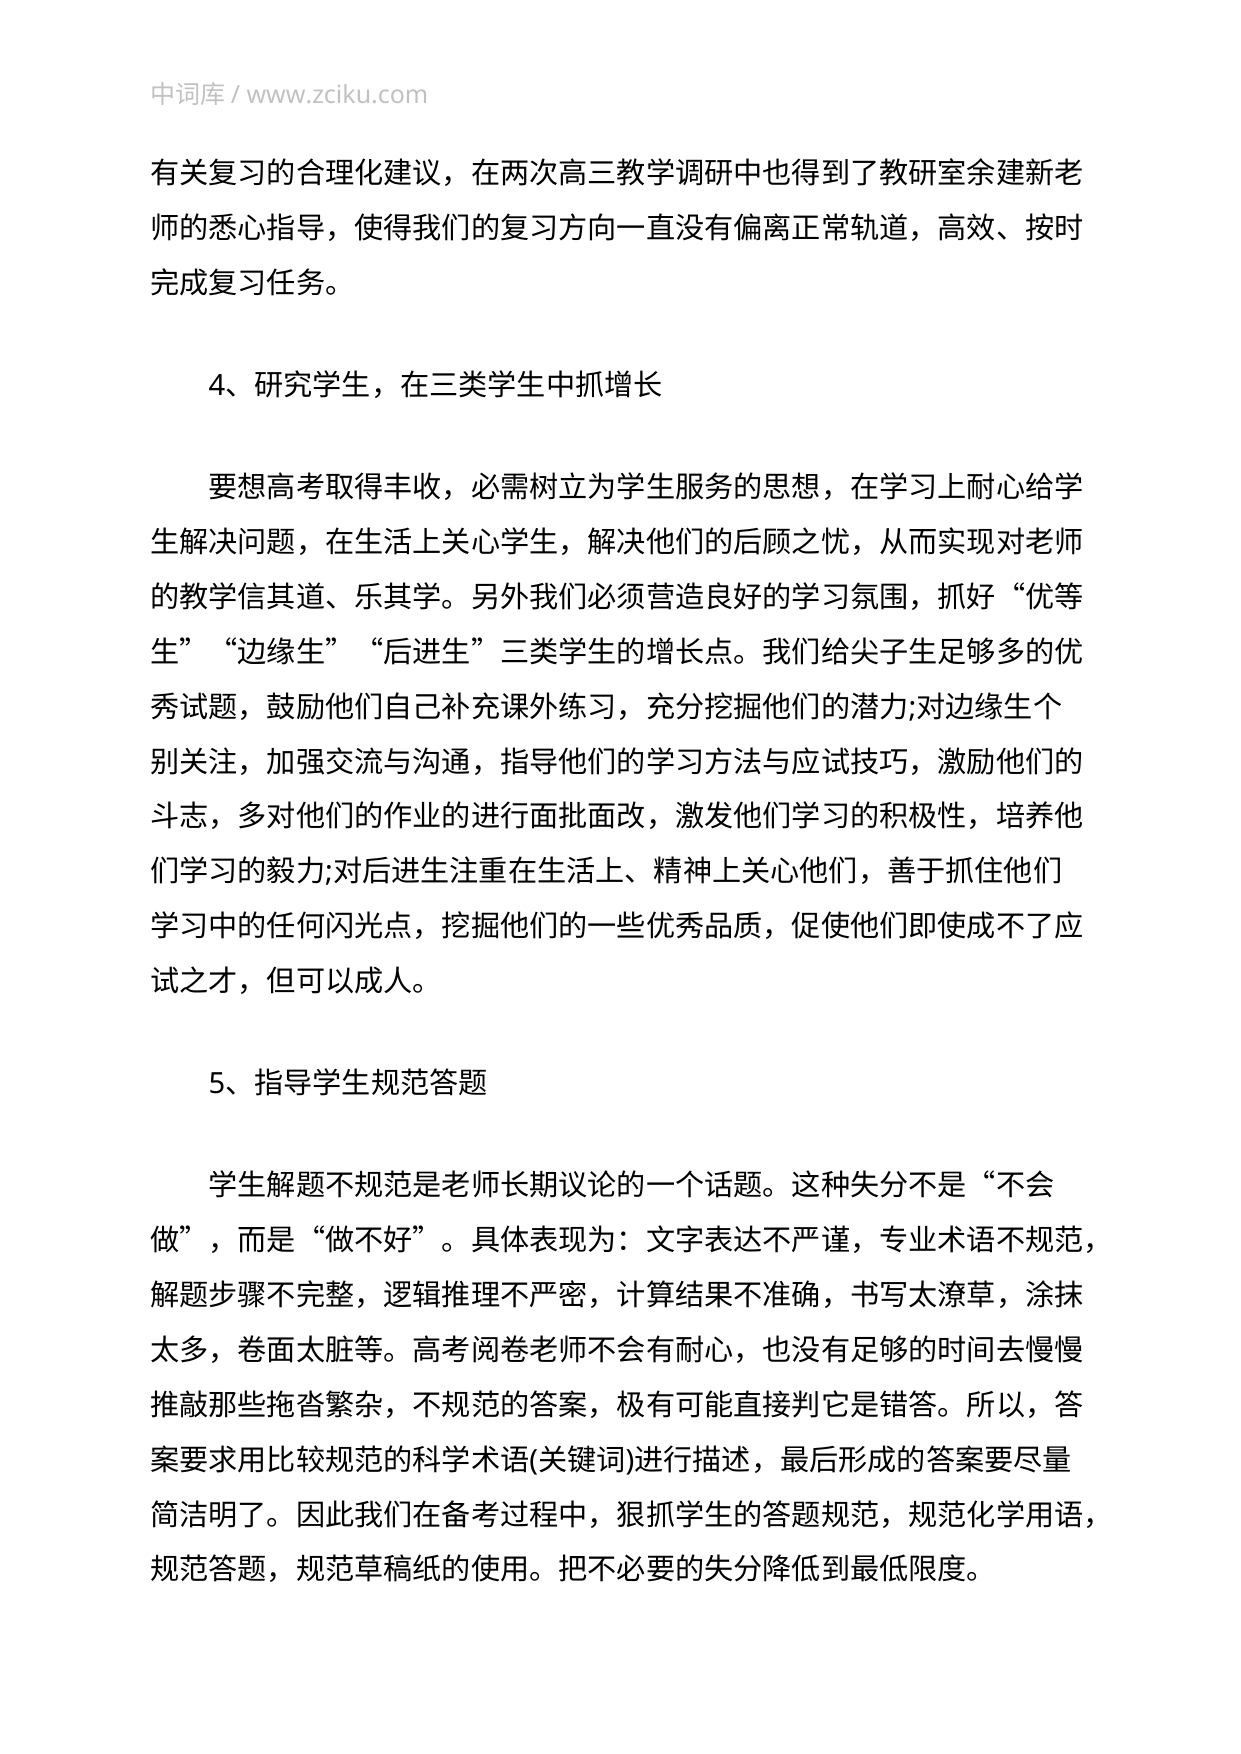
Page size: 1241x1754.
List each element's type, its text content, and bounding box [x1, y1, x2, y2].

text 5、指导学生规范答题 [150, 1059, 1090, 1102]
text 要想高考取得丰收，必需树立为学生服务的思想，在学习上耐心给学生解决问题，在生活上关心学生，解决他们的后顾之忧，从而实现对老师的教学信其道、乐其学。另外我们必须营造良好的学习氛围，抓好“优等生”“边缘生”“后进生”三类学生的增长点。我们给尖子生足够多的优秀试题，鼓励他们自己补充课外练习，充分挖掘他们的潜力;对边缘生个别关注，加强交流与沟通，指导他们的学习方法与应试技巧，激励他们的斗志，多对他们的作业的进行面批面改，激发他们学习的积极性，培养他们学习的毅力;对后进生注重在生活上、精神上关心他们，善于抓住他们学习中的任何闪光点，挖掘他们的一些优秀品质，促使他们即使成不了应试之才，但可以成人。 [150, 463, 1090, 1000]
text 4、研究学生，在三类学生中抓增长 [150, 362, 1090, 404]
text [150, 150, 1090, 302]
text 学生解题不规范是老师长期议论的一个话题。这种失分不是“不会做”，而是“做不好”。具体表现为：文字表达不严谨，专业术语不规范，解题步骤不完整，逻辑推理不严密，计算结果不准确，书写太潦草，涂抹太多，卷面太脏等。高考阅卷老师不会有耐心，也没有足够的时间去慢慢推敲那些拖沓繁杂，不规范的答案，极有可能直接判它是错答。所以，答案要求用比较规范的科学术语(关键词)进行描述，最后形成的答案要尽量简洁明了。因此我们在备考过程中，狠抓学生的答题规范，规范化学用语，规范答题，规范草稿纸的使用。把不必要的失分降低到最低限度。 [150, 1162, 1090, 1588]
